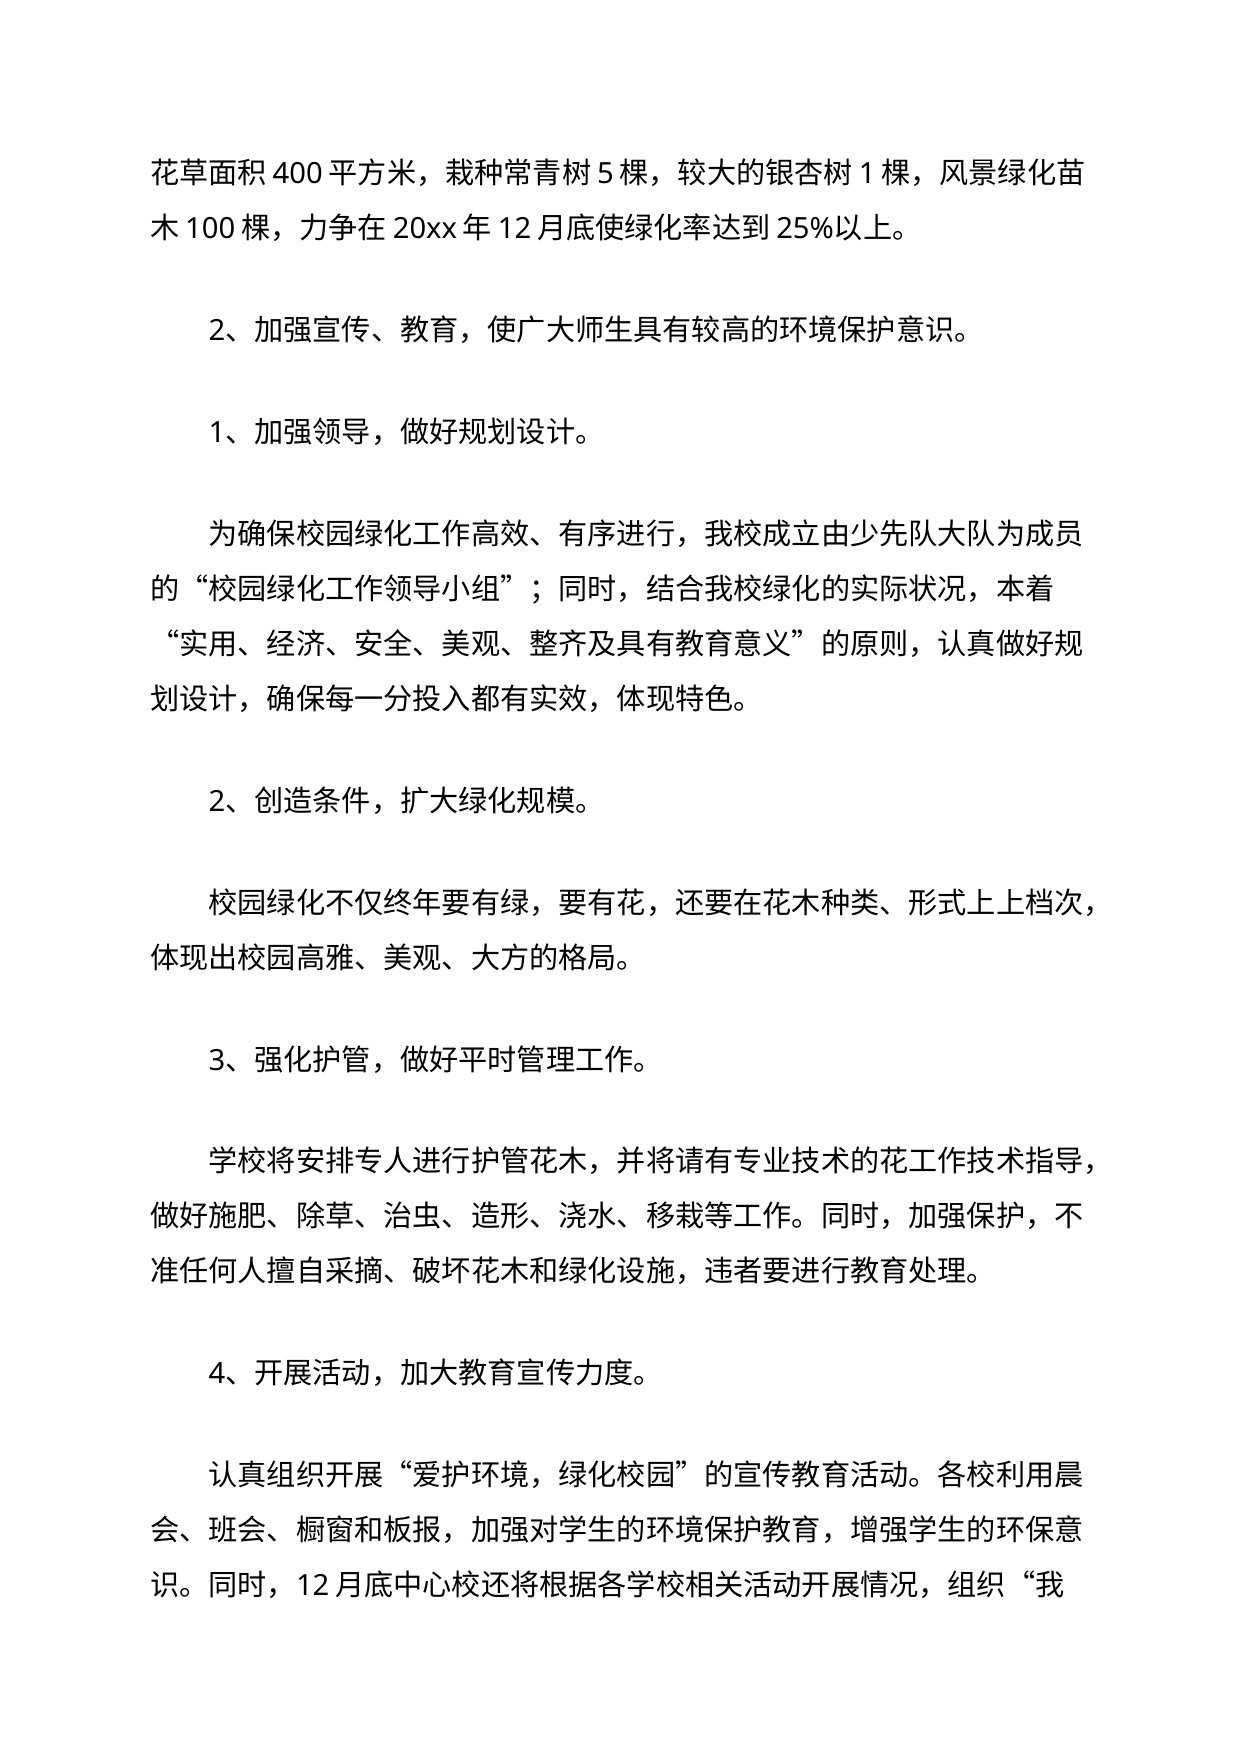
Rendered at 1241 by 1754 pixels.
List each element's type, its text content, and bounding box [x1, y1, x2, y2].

text 为确保校园绿化工作高效、有序进行，我校成立由少先队大队为成员的“校园绿化工作领导小组”；同时，结合我校绿化的实际状况，本着“实用、经济、安全、美观、整齐及具有教育意义”的原则，认真做好规划设计，确保每一分投入都有实效，体现特色。 [150, 511, 1090, 718]
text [150, 150, 1090, 247]
text 学校将安排专人进行护管花木，并将请有专业技术的花工作技术指导，做好施肥、除草、治虫、造形、浇水、移栽等工作。同时，加强保护，不准任何人擅自采摘、破坏花木和绿化设施，违者要进行教育处理。 [150, 1138, 1090, 1290]
text 2、创造条件，扩大绿化规模。 [150, 777, 1090, 820]
text 校园绿化不仅终年要有绿，要有花，还要在花木种类、形式上上档次，体现出校园高雅、美观、大方的格局。 [150, 879, 1090, 977]
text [150, 1452, 1090, 1604]
text 1、加强领导，做好规划设计。 [150, 409, 1090, 451]
text 2、加强宣传、教育，使广大师生具有较高的环境保护意识。 [150, 307, 1090, 349]
text 4、开展活动，加大教育宣传力度。 [150, 1349, 1090, 1392]
text 3、强化护管，做好平时管理工作。 [150, 1036, 1090, 1078]
